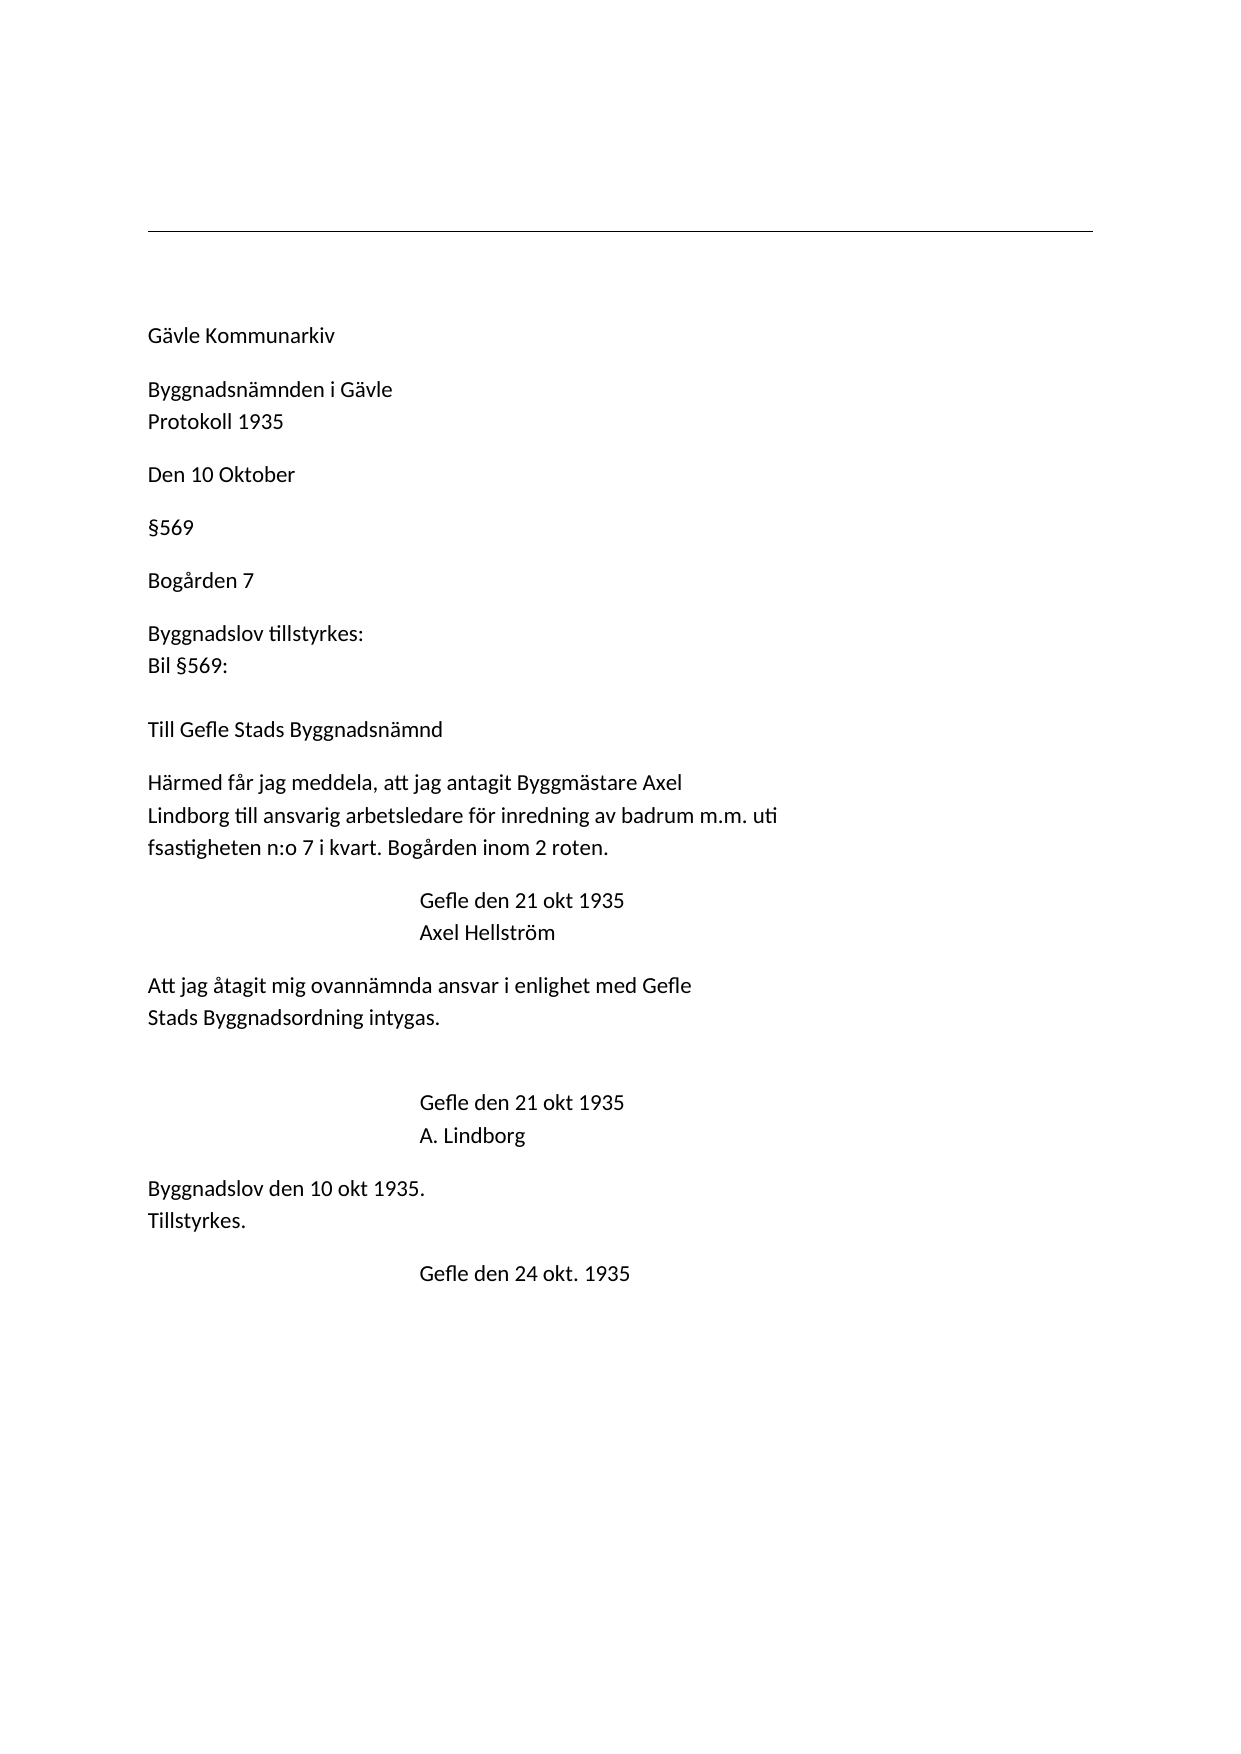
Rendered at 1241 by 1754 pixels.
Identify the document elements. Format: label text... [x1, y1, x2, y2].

text Byggnadslov den 10 okt 1935. Tillstyrkes. [148, 1174, 1093, 1234]
text Byggnadslov tillstyrkes: Bil §569: Till Gefle Stads Byggnadsnämnd [148, 619, 1093, 743]
text Den 10 Oktober [148, 460, 1093, 488]
text Bogården 7 [148, 566, 1093, 594]
text Gefle den 21 okt 1935 Axel Hellström [419, 886, 1093, 946]
text Gefle den 21 okt 1935 A. Lindborg [419, 1088, 1093, 1149]
text Gävle Kommunarkiv [148, 257, 1093, 350]
text Gefle den 24 okt. 1935 [148, 1259, 1093, 1287]
text Härmed får jag meddela, att jag antagit Byggmästare Axel Lindborg till ansvarig arbetsledare för inredning av badrum m.m. uti fsastigheten n:o 7 i kvart. Bogården inom 2 roten. [148, 768, 1093, 861]
text Att jag åtagit mig ovannämnda ansvar i enlighet med Gefle Stads Byggnadsordning intygas. [148, 971, 1093, 1063]
text §569 [148, 513, 1093, 541]
text Byggnadsnämnden i Gävle Protokoll 1935 [148, 375, 1093, 435]
